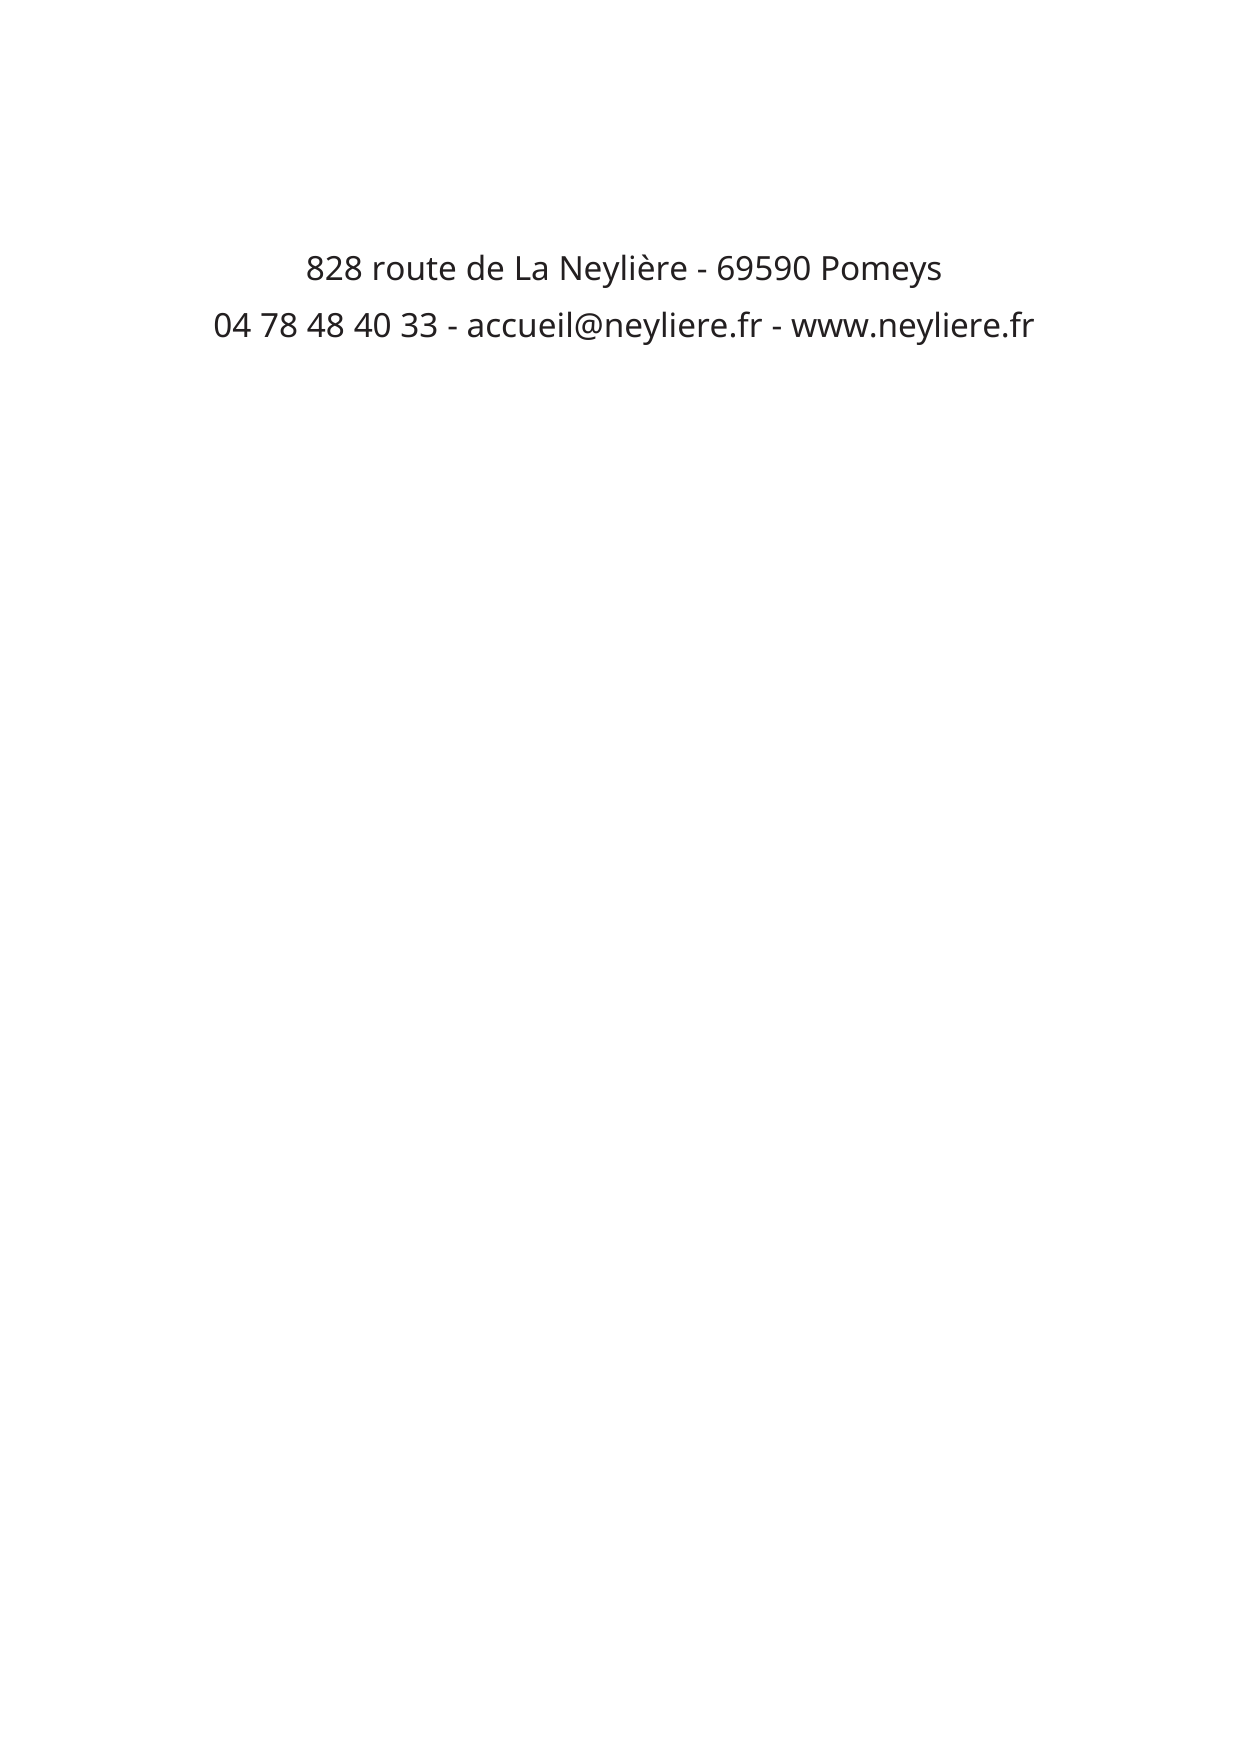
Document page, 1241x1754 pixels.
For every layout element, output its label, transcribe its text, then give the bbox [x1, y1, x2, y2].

text 828 route de La Neylière - 69590 Pomeys [110, 245, 1138, 291]
text 04 78 48 40 33 - accueil@neyliere.fr - www.neyliere.fr [110, 302, 1138, 348]
